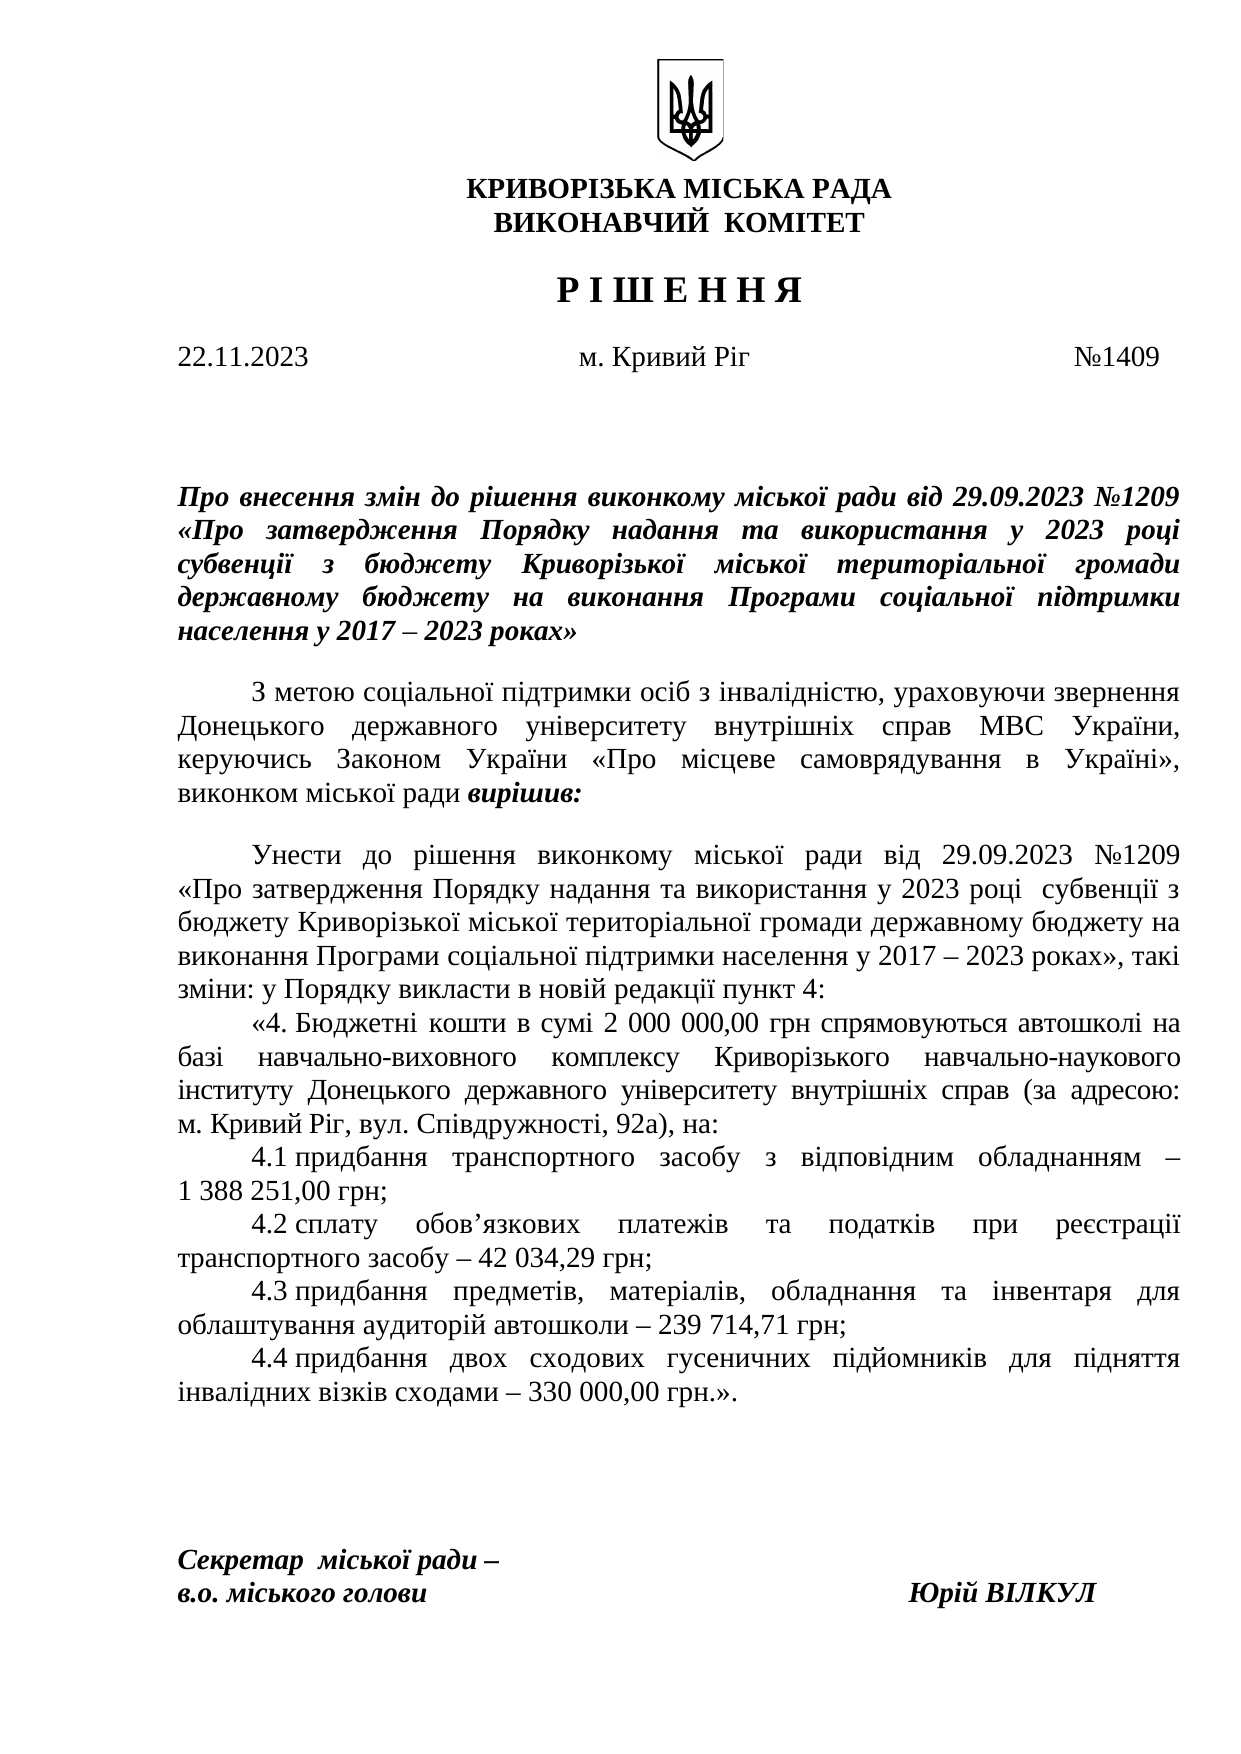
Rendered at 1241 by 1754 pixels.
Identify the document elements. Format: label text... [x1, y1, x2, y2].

text КРИВОРІЗЬКА МІСЬКА РАДА [177, 172, 1181, 205]
text Про внесення змін до рішення виконкому міської ради від 29.09.2023 №1209 «Про затвердження Порядку надання та використання у 2023 році субвенції з бюджету Криворізької міської територіальної громади державному бюджету на виконання Програми соціальної підтримки населення у 2017 – 2023 роках» [177, 479, 1181, 647]
text Секретар міської ради – [177, 1542, 1181, 1575]
text в.о. міського голови Юрій ВІЛКУЛ [177, 1575, 1181, 1609]
list 4.4 придбання двох сходових гусеничних підйомників для підняття інвалідних візків сходами – 330 000,00 грн.». [177, 1341, 1181, 1408]
list 4.1 придбання транспортного засобу з відповідним обладнанням – 1 388 251,00 грн; [177, 1139, 1181, 1206]
list 4.2 сплату обов’язкових платежів та податків при реєстрації транспортного засобу – 42 034,29 грн; [177, 1206, 1181, 1273]
list «4. Бюджетні кошти в сумі 2 000 000,00 грн спрямовуються автошколі на базі навчально-виховного комплексу Криворізького навчально-наукового інституту Донецького державного університету внутрішніх справ (за адресою: м. Кривий Ріг, вул. Співдружності, 92а), на: [177, 1005, 1181, 1139]
text Унести до рішення виконкому міської ради від 29.09.2023 №1209 «Про затвердження Порядку надання та використання у 2023 році субвенції з бюджету Криворізької міської територіальної громади державному бюджету на виконання Програми соціальної підтримки населення у 2017 – 2023 роках», такі зміни: у Порядку викласти в новій редакції пункт 4: [177, 837, 1181, 1005]
table_header №1409 [831, 339, 1171, 373]
list 4.3 придбання предметів, матеріалів, обладнання та інвентаря для облаштування аудиторій автошколи – 239 714,71 грн; [177, 1273, 1181, 1341]
text З метою соціальної підтримки осіб з інвалідністю, ураховуючи звернення Донецького державного університету внутрішніх справ МВС України, керуючись Законом України «Про місцеве самоврядування в Україні», виконком міської ради вирішив: [177, 674, 1181, 809]
text ВИКОНАВЧИЙ КОМІТЕТ [177, 205, 1181, 239]
table_header м. Кривий Ріг [498, 339, 831, 373]
text Р І Ш Е Н Н Я [177, 267, 1181, 311]
table_header 22.11.2023 [166, 339, 498, 373]
